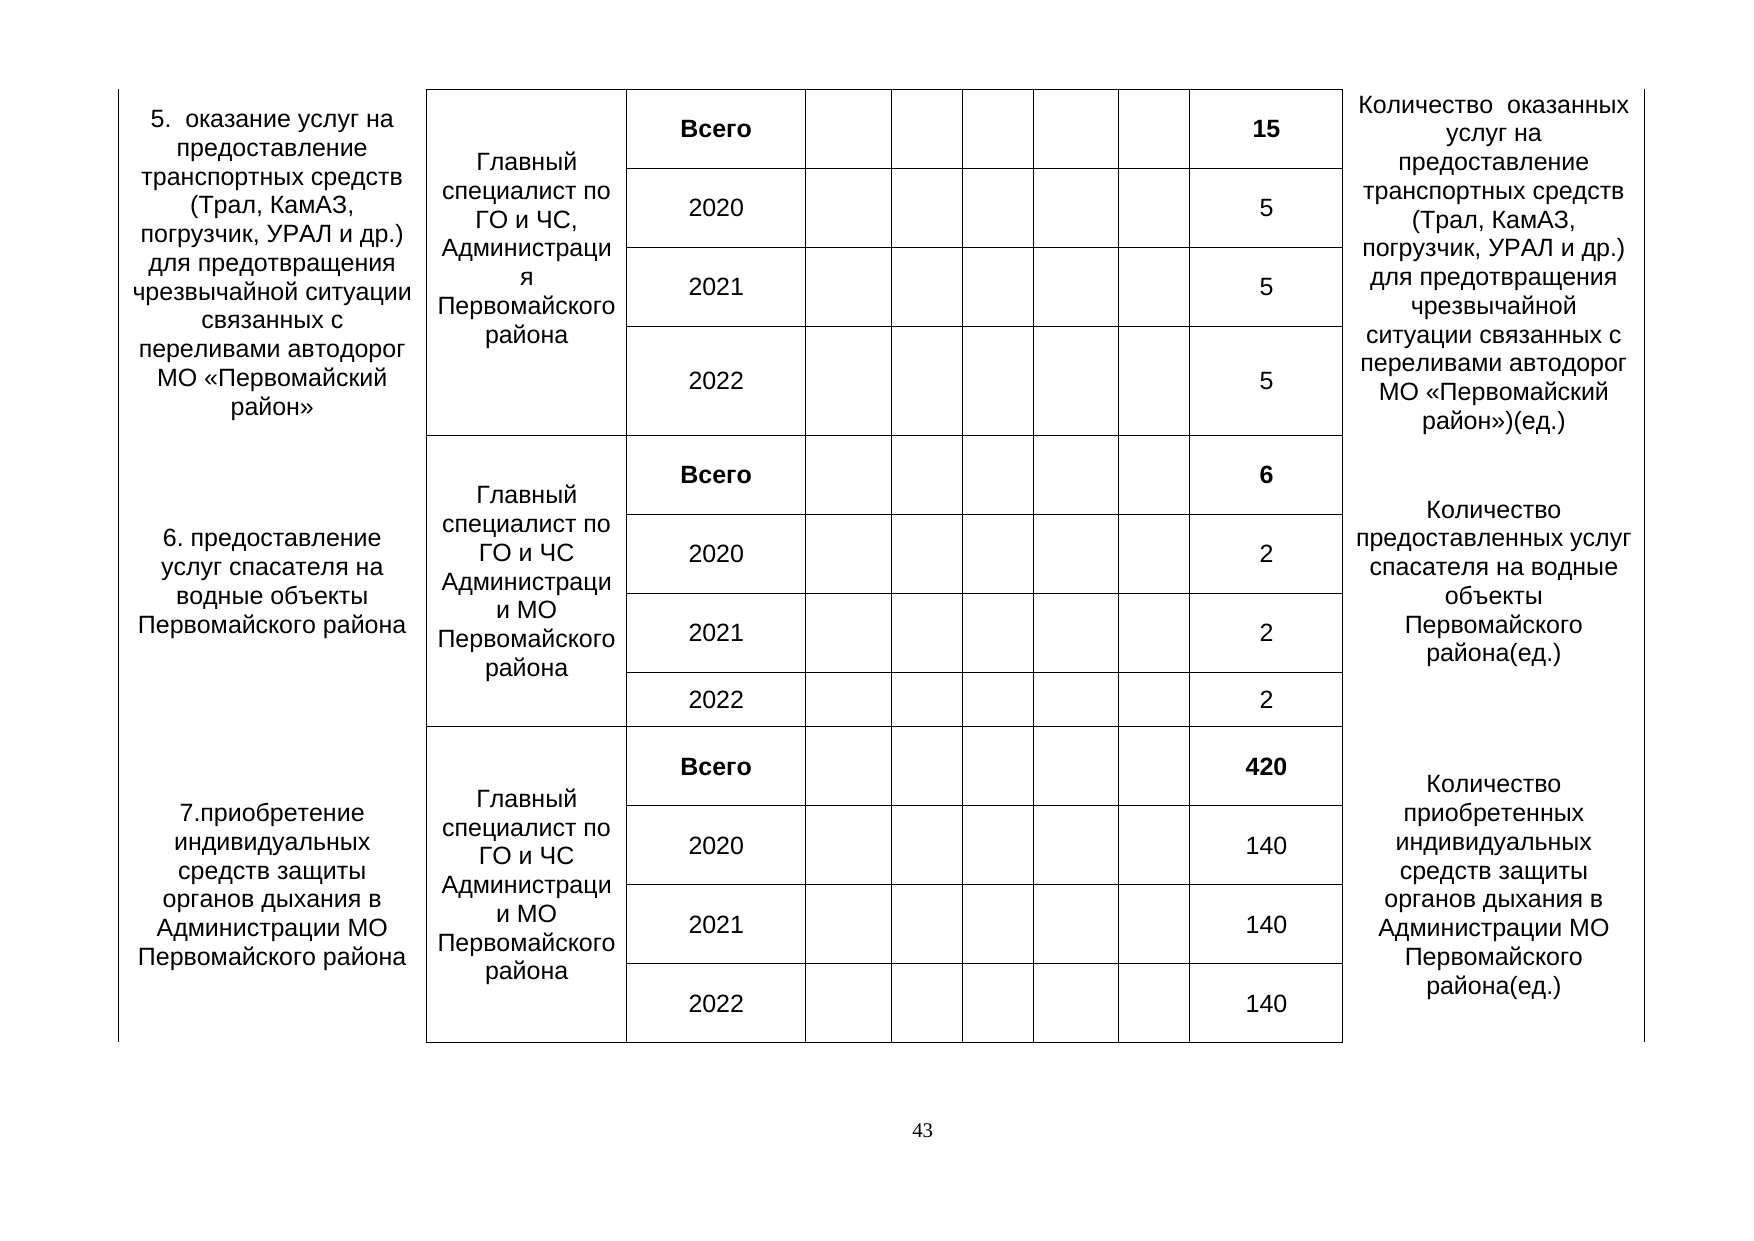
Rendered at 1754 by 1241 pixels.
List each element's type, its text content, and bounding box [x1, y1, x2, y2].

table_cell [427, 90, 626, 435]
table_cell [1034, 964, 1118, 1042]
table_cell [963, 436, 1033, 514]
table_cell 2022 [627, 327, 805, 435]
table_cell [892, 806, 962, 884]
table_cell Всего [627, 727, 805, 805]
table_cell 5 [1190, 327, 1342, 435]
table_cell [1119, 515, 1189, 593]
table_cell [892, 515, 962, 593]
table_cell Всего [627, 436, 805, 514]
table_cell 2020 [627, 169, 805, 247]
table_cell [892, 727, 962, 805]
table_cell [1034, 806, 1118, 884]
table_cell [1119, 90, 1189, 168]
table_cell 2021 [627, 594, 805, 672]
table_cell [1034, 248, 1118, 326]
table_cell 2 [1190, 515, 1342, 593]
table_cell [1034, 673, 1118, 726]
table_cell [892, 90, 962, 168]
table_cell [1119, 169, 1189, 247]
table_cell [963, 727, 1033, 805]
table_cell 6 [1190, 436, 1342, 514]
table_cell Количество предоставленных услуг спасателя на водные объекты Первомайского района(ед.) [1343, 435, 1644, 726]
table_cell 2021 [627, 885, 805, 963]
table_cell [806, 673, 891, 726]
table_cell 420 [1190, 727, 1342, 805]
table_cell [1034, 436, 1118, 514]
table_cell [1034, 90, 1118, 168]
table_cell [1034, 515, 1118, 593]
table_cell [963, 169, 1033, 247]
table_cell [963, 885, 1033, 963]
table_cell [963, 90, 1033, 168]
table_cell [1034, 327, 1118, 435]
table_cell 2022 [627, 964, 805, 1042]
table_cell [806, 964, 891, 1042]
table_cell [806, 594, 891, 672]
table_cell [1034, 727, 1118, 805]
table_cell [1034, 885, 1118, 963]
table_cell [1119, 964, 1189, 1042]
table_cell [963, 327, 1033, 435]
table_cell [892, 673, 962, 726]
table_cell 5 [1190, 169, 1342, 247]
table_cell Всего [627, 90, 805, 168]
table_cell [806, 327, 891, 435]
table_cell 2 [1190, 594, 1342, 672]
table_cell [806, 436, 891, 514]
table_cell [806, 248, 891, 326]
table_cell [806, 885, 891, 963]
table_cell 2022 [627, 673, 805, 726]
table_cell [806, 515, 891, 593]
table_cell 140 [1190, 806, 1342, 884]
table_cell [1119, 673, 1189, 726]
table_cell [963, 594, 1033, 672]
table_cell 5. оказание услуг на предоставление транспортных средств (Трал, КамАЗ, погрузчик, УРАЛ и др.) для предотвращения чрезвычайной ситуации связанных с переливами автодорог МО «Первомайский район» [119, 89, 426, 435]
table_cell 7.приобретение индивидуальных средств защиты органов дыхания в Администрации МО Первомайского района [119, 726, 426, 1042]
table_cell [892, 594, 962, 672]
table_cell [1119, 436, 1189, 514]
table_cell 5 [1190, 248, 1342, 326]
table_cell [427, 727, 626, 1042]
table_cell [806, 169, 891, 247]
table_cell 2021 [627, 248, 805, 326]
table_cell 2020 [627, 806, 805, 884]
table_cell [892, 436, 962, 514]
table_cell 15 [1190, 90, 1342, 168]
table_cell [1119, 727, 1189, 805]
table_cell 2020 [627, 515, 805, 593]
table_cell [892, 248, 962, 326]
table_cell [963, 248, 1033, 326]
table_cell [806, 806, 891, 884]
table_cell Количество приобретенных индивидуальных средств защиты органов дыхания в Администрации МО Первомайского района(ед.) [1343, 726, 1644, 1042]
table_cell [963, 964, 1033, 1042]
table_cell [963, 806, 1033, 884]
table_cell [892, 885, 962, 963]
table_cell 140 [1190, 964, 1342, 1042]
table_cell Количество оказанных услуг на предоставление транспортных средств (Трал, КамАЗ, погрузчик, УРАЛ и др.) для предотвращения чрезвычайной ситуации связанных с переливами автодорог МО «Первомайский район»)(ед.) [1343, 89, 1644, 435]
table_cell [892, 964, 962, 1042]
table_cell [892, 327, 962, 435]
table_cell Главный специалист по ГО и ЧС Администрации МО Первомайского района [427, 436, 626, 726]
table_cell [1034, 594, 1118, 672]
table_cell [892, 169, 962, 247]
table_cell [1119, 885, 1189, 963]
table_cell [806, 90, 891, 168]
table_cell [1119, 594, 1189, 672]
table_cell [963, 673, 1033, 726]
table_cell [806, 727, 891, 805]
table_cell 2 [1190, 673, 1342, 726]
table_cell [1119, 806, 1189, 884]
table_cell [1119, 327, 1189, 435]
table_cell [1034, 169, 1118, 247]
table_cell 140 [1190, 885, 1342, 963]
table_cell [1119, 248, 1189, 326]
table_cell 6. предоставление услуг спасателя на водные объекты Первомайского района [119, 435, 426, 726]
table_cell [963, 515, 1033, 593]
